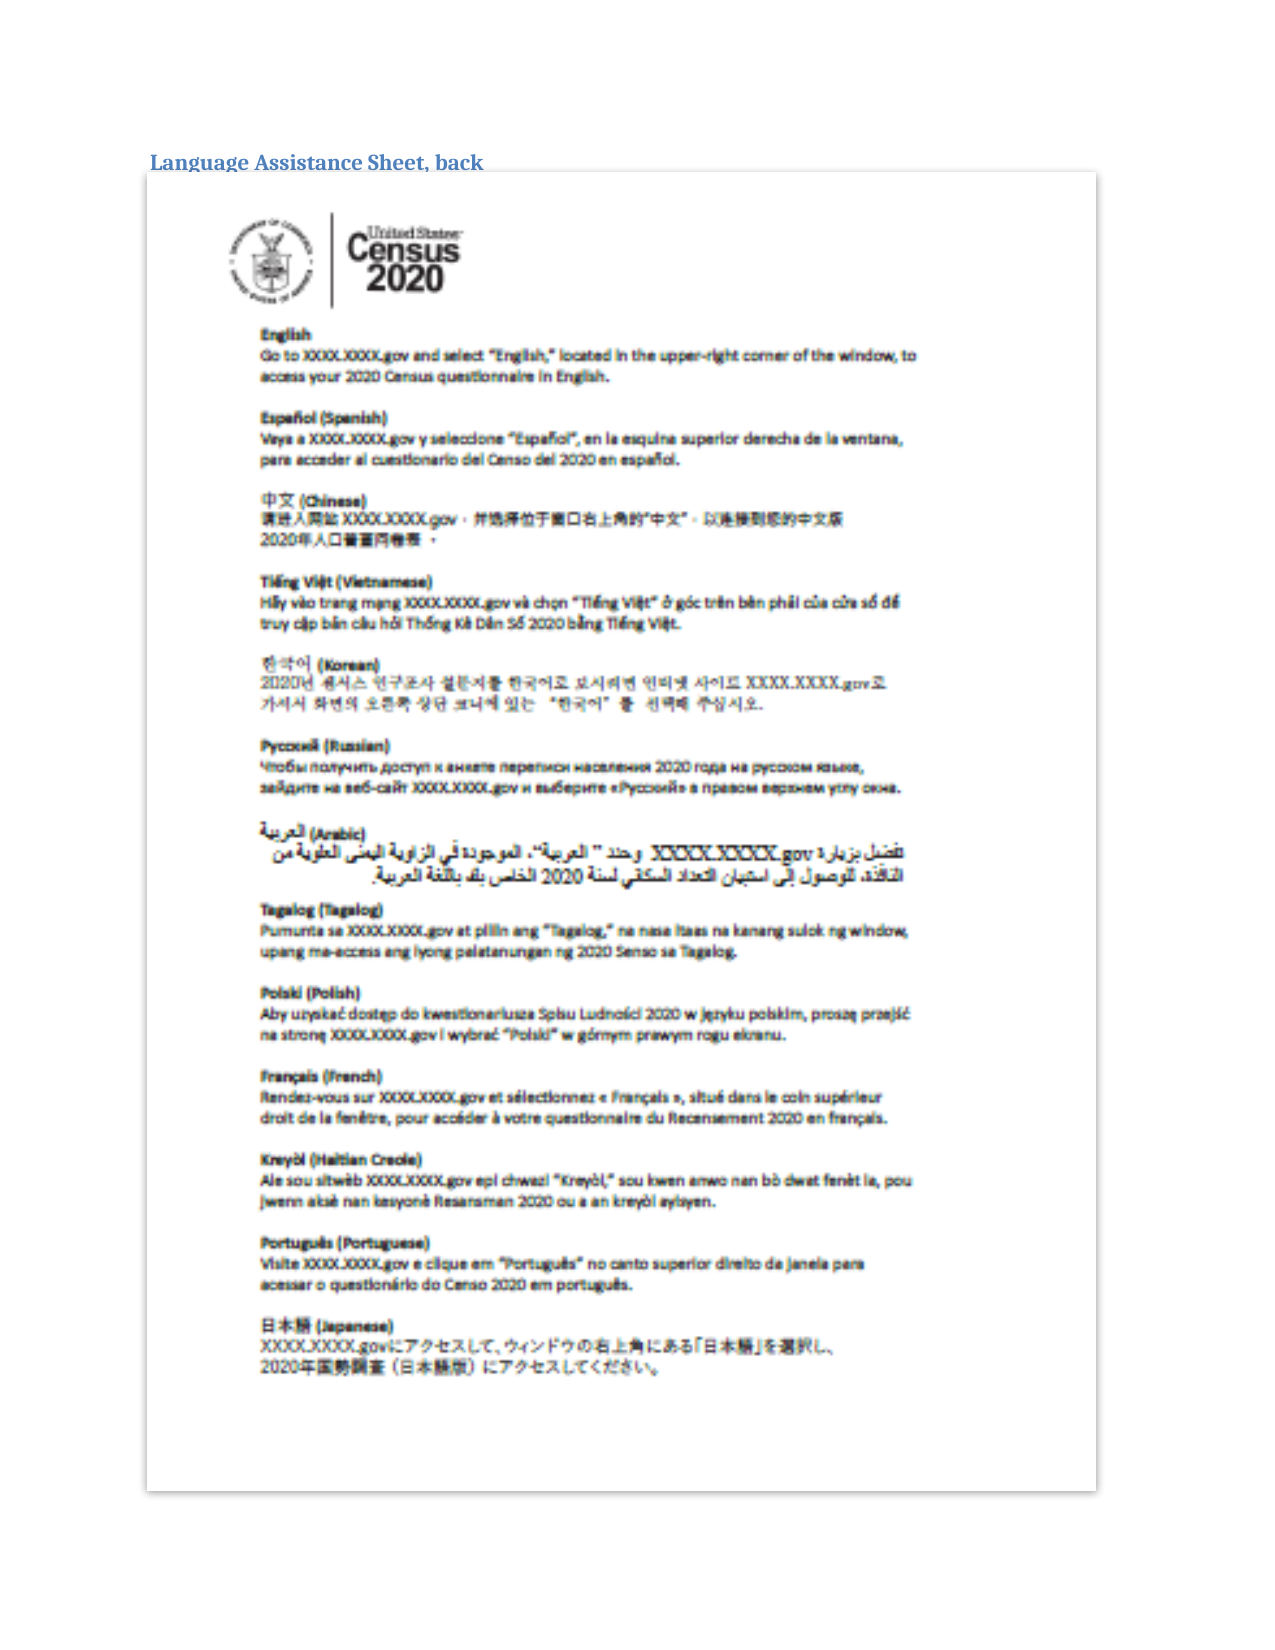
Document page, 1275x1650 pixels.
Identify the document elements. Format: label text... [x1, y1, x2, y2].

subtitle Language Assistance Sheet, back [150, 150, 1125, 176]
picture [178, 203, 1065, 1460]
